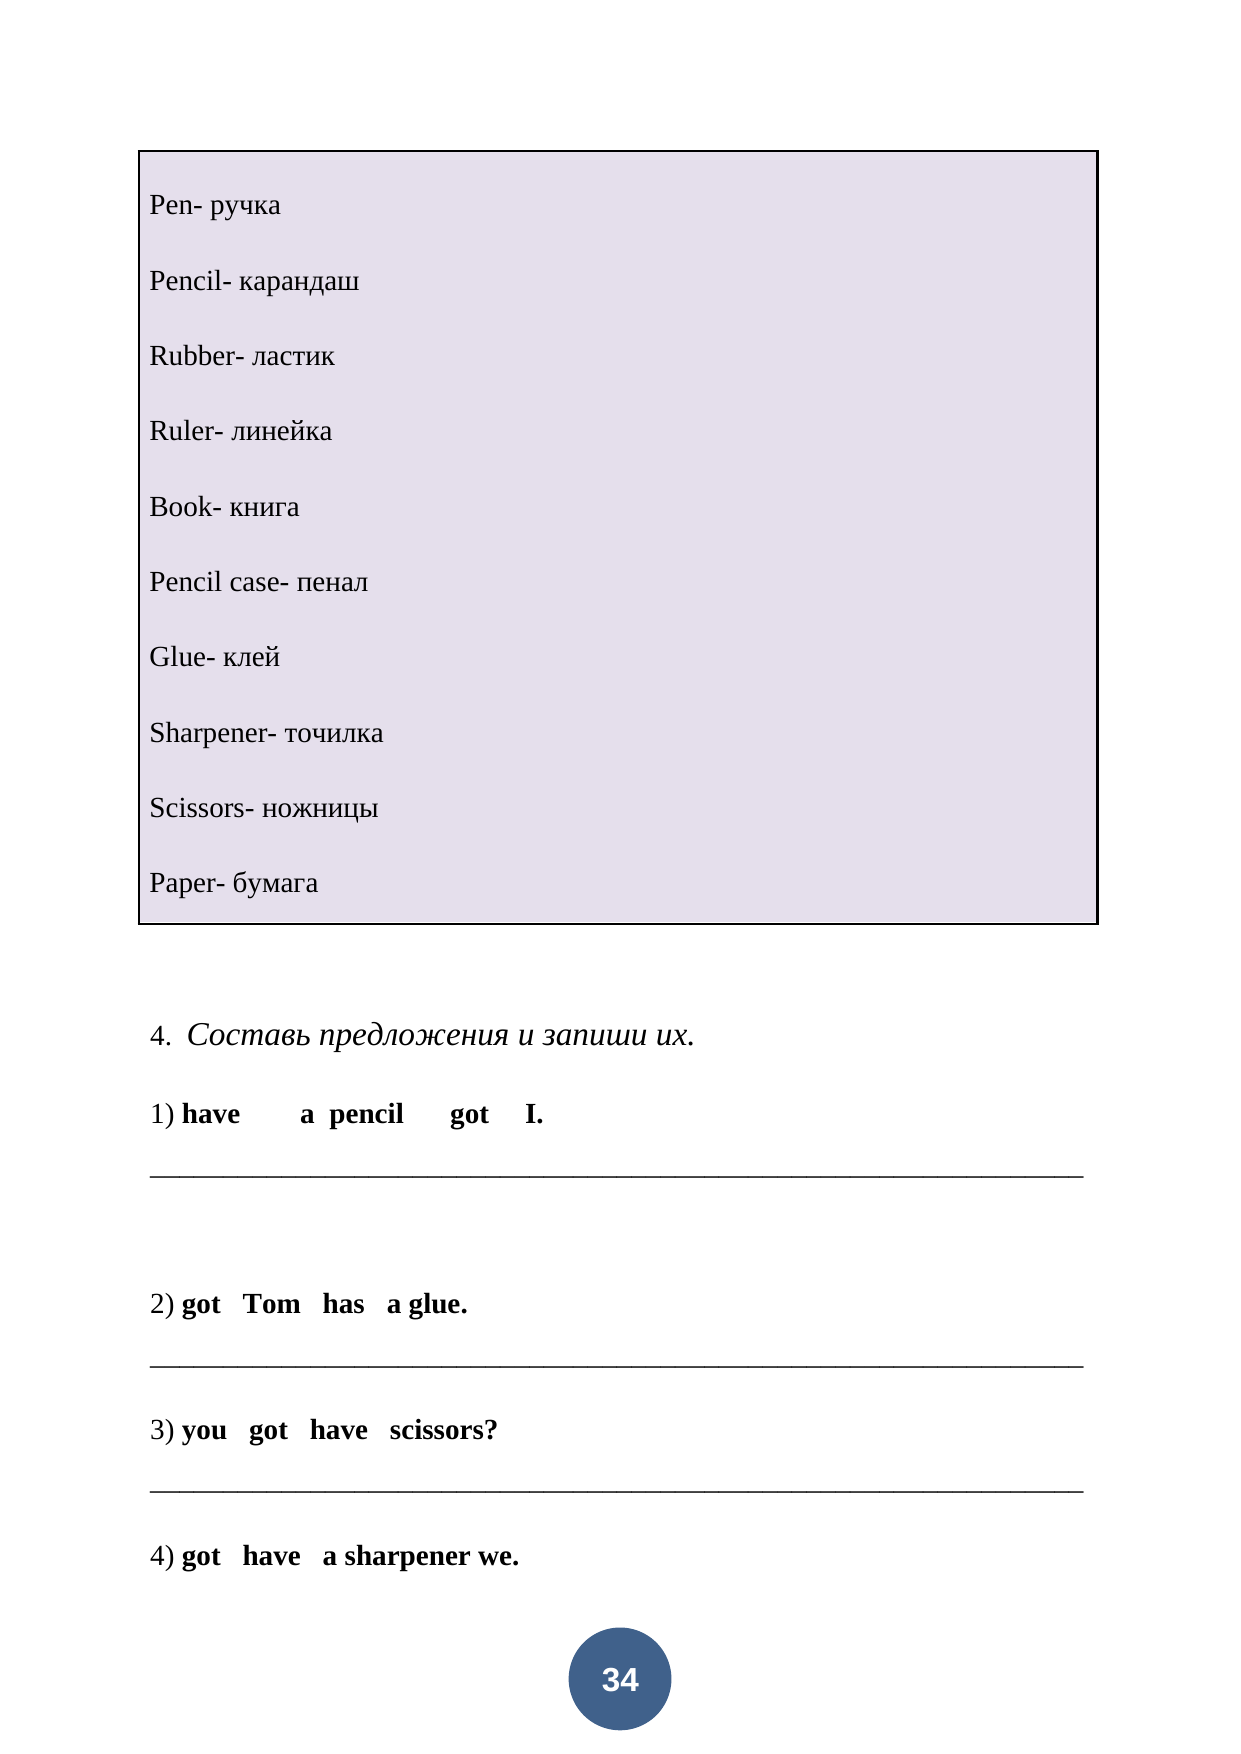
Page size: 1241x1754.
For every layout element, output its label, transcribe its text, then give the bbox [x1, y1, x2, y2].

text 4. Составь предложения и запиши их. [150, 1014, 1090, 1052]
text 1) have a pencil got I. ________________________________________________________________ [150, 1096, 1090, 1180]
text 2) got Tom has a glue. ________________________________________________________________ [150, 1287, 1090, 1370]
text 3) you got have scissors? ________________________________________________________________ [150, 1412, 1090, 1496]
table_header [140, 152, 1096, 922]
text 4) got have a sharpener we. [150, 1538, 1090, 1571]
